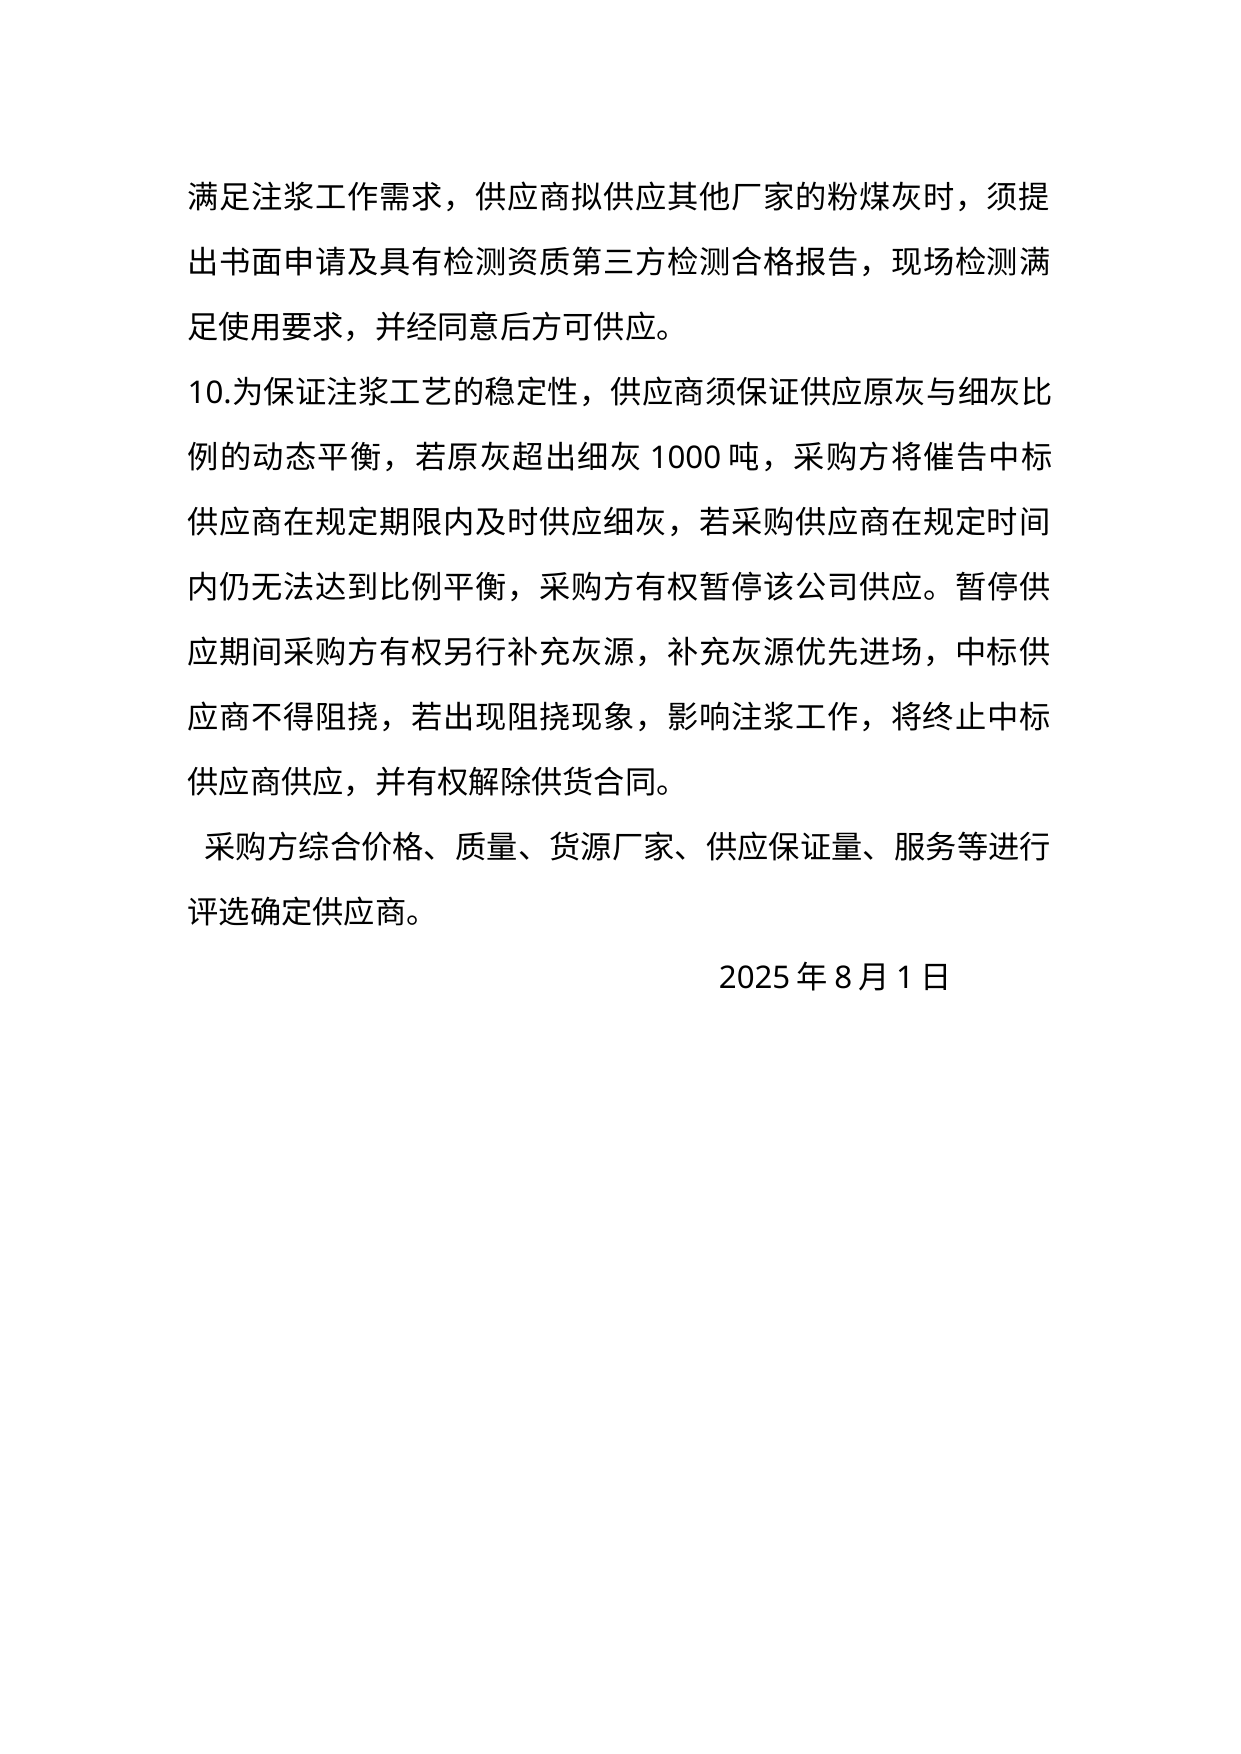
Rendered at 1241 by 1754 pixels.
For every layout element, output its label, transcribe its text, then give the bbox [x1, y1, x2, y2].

text 采购方综合价格、质量、货源厂家、供应保证量、服务等进行评选确定供应商。 [187, 812, 1053, 942]
text 10.为保证注浆工艺的稳定性，供应商须保证供应原灰与细灰比例的动态平衡，若原灰超出细灰1000吨，采购方将催告中标供应商在规定期限内及时供应细灰，若采购供应商在规定时间内仍无法达到比例平衡，采购方有权暂停该公司供应。暂停供应期间采购方有权另行补充灰源，补充灰源优先进场，中标供应商不得阻挠，若出现阻挠现象，影响注浆工作，将终止中标供应商供应，并有权解除供货合同。 [187, 357, 1053, 812]
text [187, 162, 1053, 357]
text 2025年8月1日 [187, 942, 1053, 1007]
